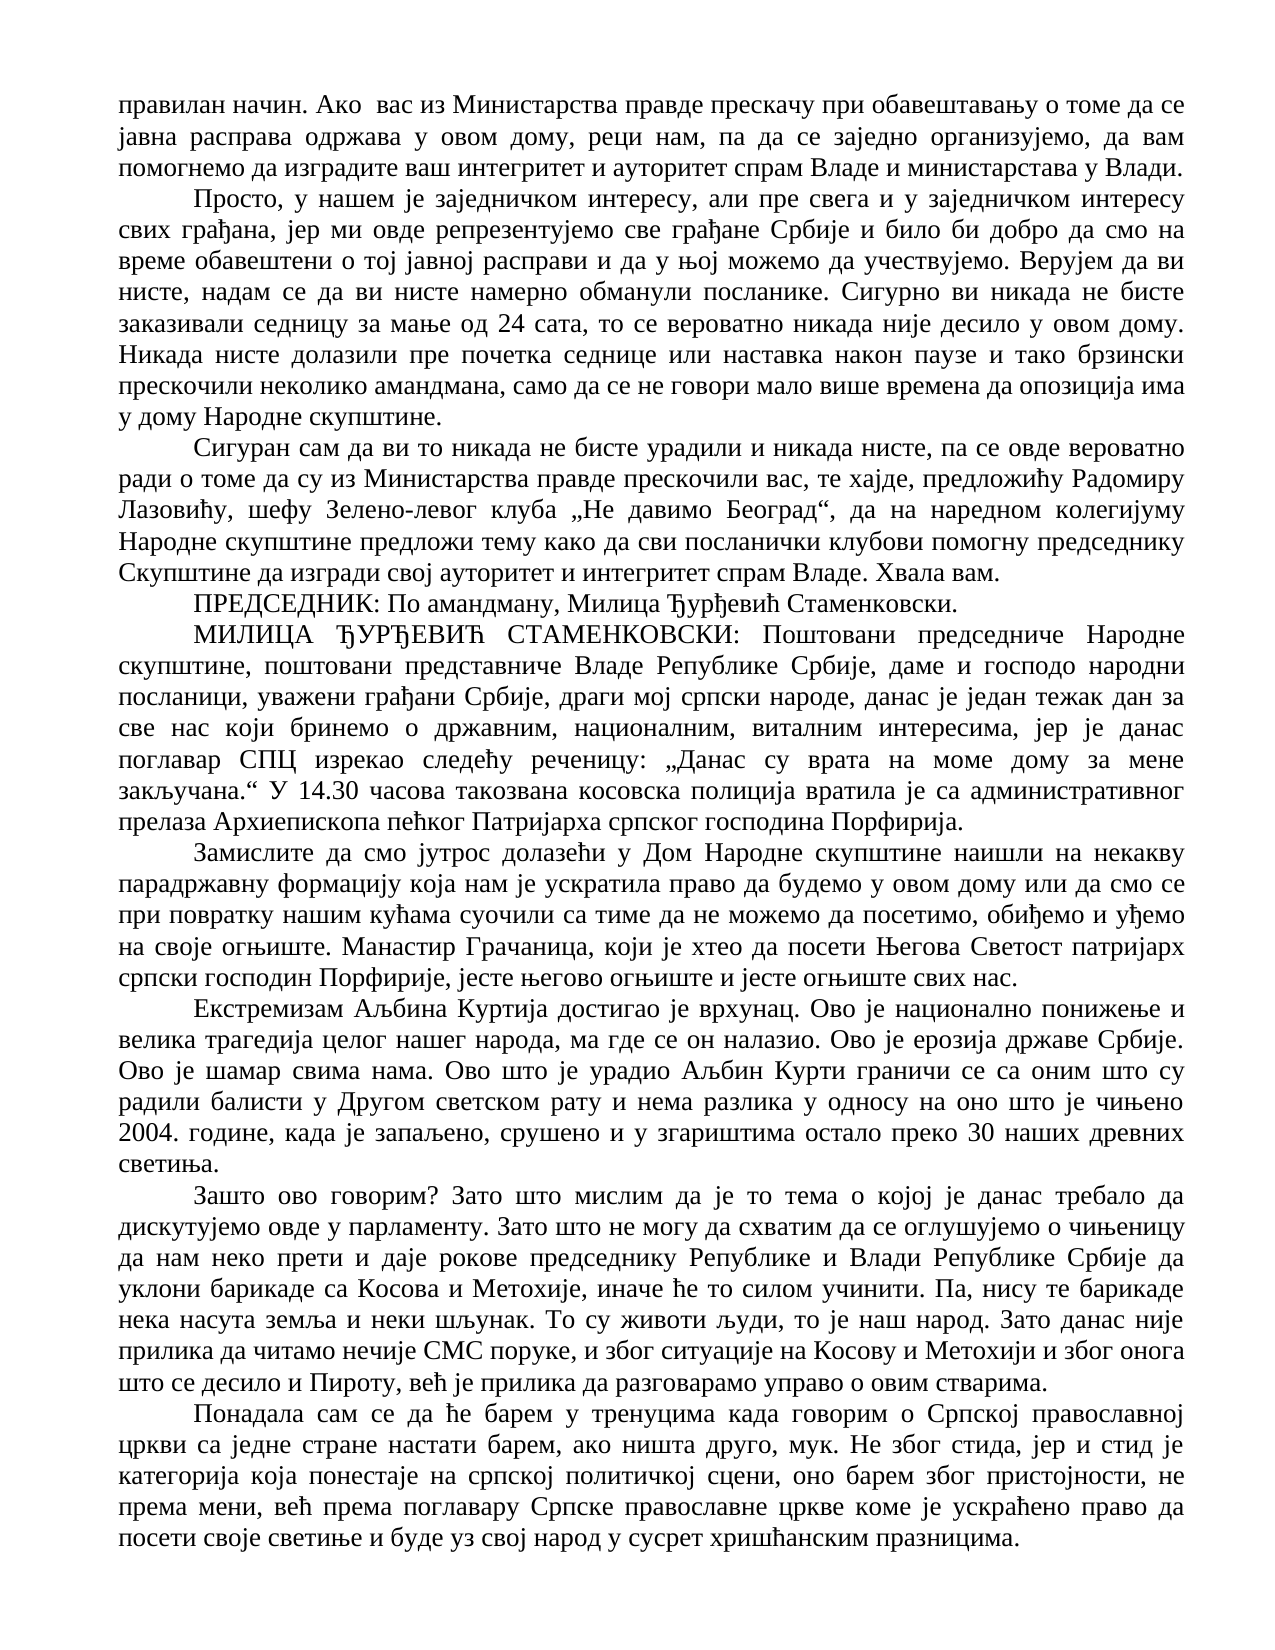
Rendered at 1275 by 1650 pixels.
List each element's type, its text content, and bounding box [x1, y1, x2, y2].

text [118, 89, 1186, 182]
text Просто, у нашем је заједничком интересу, али пре свега и у заједничком интересу свих грађана, јер ми овде репрезентујемо све грађане Србије и било би добро да смо на време обавештени о тој јавној расправи и да у њој можемо да учествујемо. Верујем да ви нисте, надам се да ви нисте намерно обманули посланике. Сигурно ви никада не бисте заказивали седницу за мање од 24 сата, то се вероватно никада није десило у овом дому. Никада нисте долазили пре почетка седнице или наставка након паузе и тако брзински прескочили неколико амандмана, само да се не говори мало више времена да опозиција има у дому Народне скупштине. [118, 182, 1186, 431]
text Сигуран сам да ви то никада не бисте урадили и никада нисте, па се овде вероватно ради о томе да су из Министарства правде прескочили вас, те хајде, предложићу Радомиру Лазовићу, шефу Зелено-левог клуба „Не давимо Београд“, да на наредном колегијуму Народне скупштине предложи тему како да сви посланички клубови помогну председнику Скупштине да изгради свој ауторитет и интегритет спрам Владе. Хвала вам. [118, 431, 1186, 587]
text ПРЕДСЕДНИК: По амандману, Милица Ђурђевић Стаменковски. [118, 587, 1186, 618]
text Екстремизам Аљбина Куртија достигао је врхунац. Ово је национално понижење и велика трагедија целог нашег народа, ма где се он налазио. Ово је ерозија државе Србије. Ово је шамар свима нама. Ово што је урадио Аљбин Курти граничи се са оним што су радили балисти у Другом светском рату и нема разлика у односу на оно што је чињено 2004. године, када је запаљено, срушено и у згариштима остало преко 30 наших древних светиња. [118, 992, 1186, 1179]
text Понадала сам се да ће барем у тренуцима када говорим о Српској православној цркви са једне стране настати барем, ако ништа друго, мук. Не због стида, јер и стид је категорија која понестаје на српској политичкој сцени, оно барем због пристојности, не према мени, већ према поглавару Српске православне цркве коме је ускраћено право да посети своје светиње и буде уз свој народ у сусрет хришћанским празницима. [118, 1397, 1186, 1552]
text Замислите да смо јутрос долазећи у Дом Народне скупштине наишли на некакву парадржавну формацију која нам је ускратила право да будемо у овом дому или да смо се при повратку нашим кућама суочили са тиме да не можемо да посетимо, обиђемо и уђемо на своје огњиште. Манастир Грачаница, који је хтео да посети Његова Светост патријарх српски господин Порфирије, јесте његово огњиште и јесте огњиште свих нас. [118, 836, 1186, 992]
text Зашто ово говорим? Зато што мислим да је то тема о којој је данас требало да дискутујемо овде у парламенту. Зато што не могу да схватим да се оглушујемо о чињеницу да нам неко прети и даје рокове председнику Републике и Влади Републике Србије да уклони барикаде са Косова и Метохије, иначе ће то силом учинити. Па, нису те барикаде нека насута земља и неки шљунак. То су животи људи, то је наш народ. Зато данас није прилика да читамо нечије СМС поруке, и због ситуације на Косову и Метохији и због онога што се десило и Пироту, већ је прилика да разговарамо управо о овим стварима. [118, 1179, 1186, 1397]
text МИЛИЦА ЂУРЂЕВИЋ СТАМЕНКОВСКИ: Поштовани председниче Народне скупштине, поштовани представниче Владе Републике Србије, даме и господо народни посланици, уважени грађани Србије, драги мој српски народе, данас је један тежак дан за све нас који бринемо о државним, националним, виталним интересима, јер је данас поглавар СПЦ изрекао следећу реченицу: „Данас су врата на моме дому за мене закључана.“ У 14.30 часова такозвана косовска полиција вратила је са административног прелаза Архиепископа пећког Патријарха српског господина Порфирија. [118, 618, 1186, 836]
